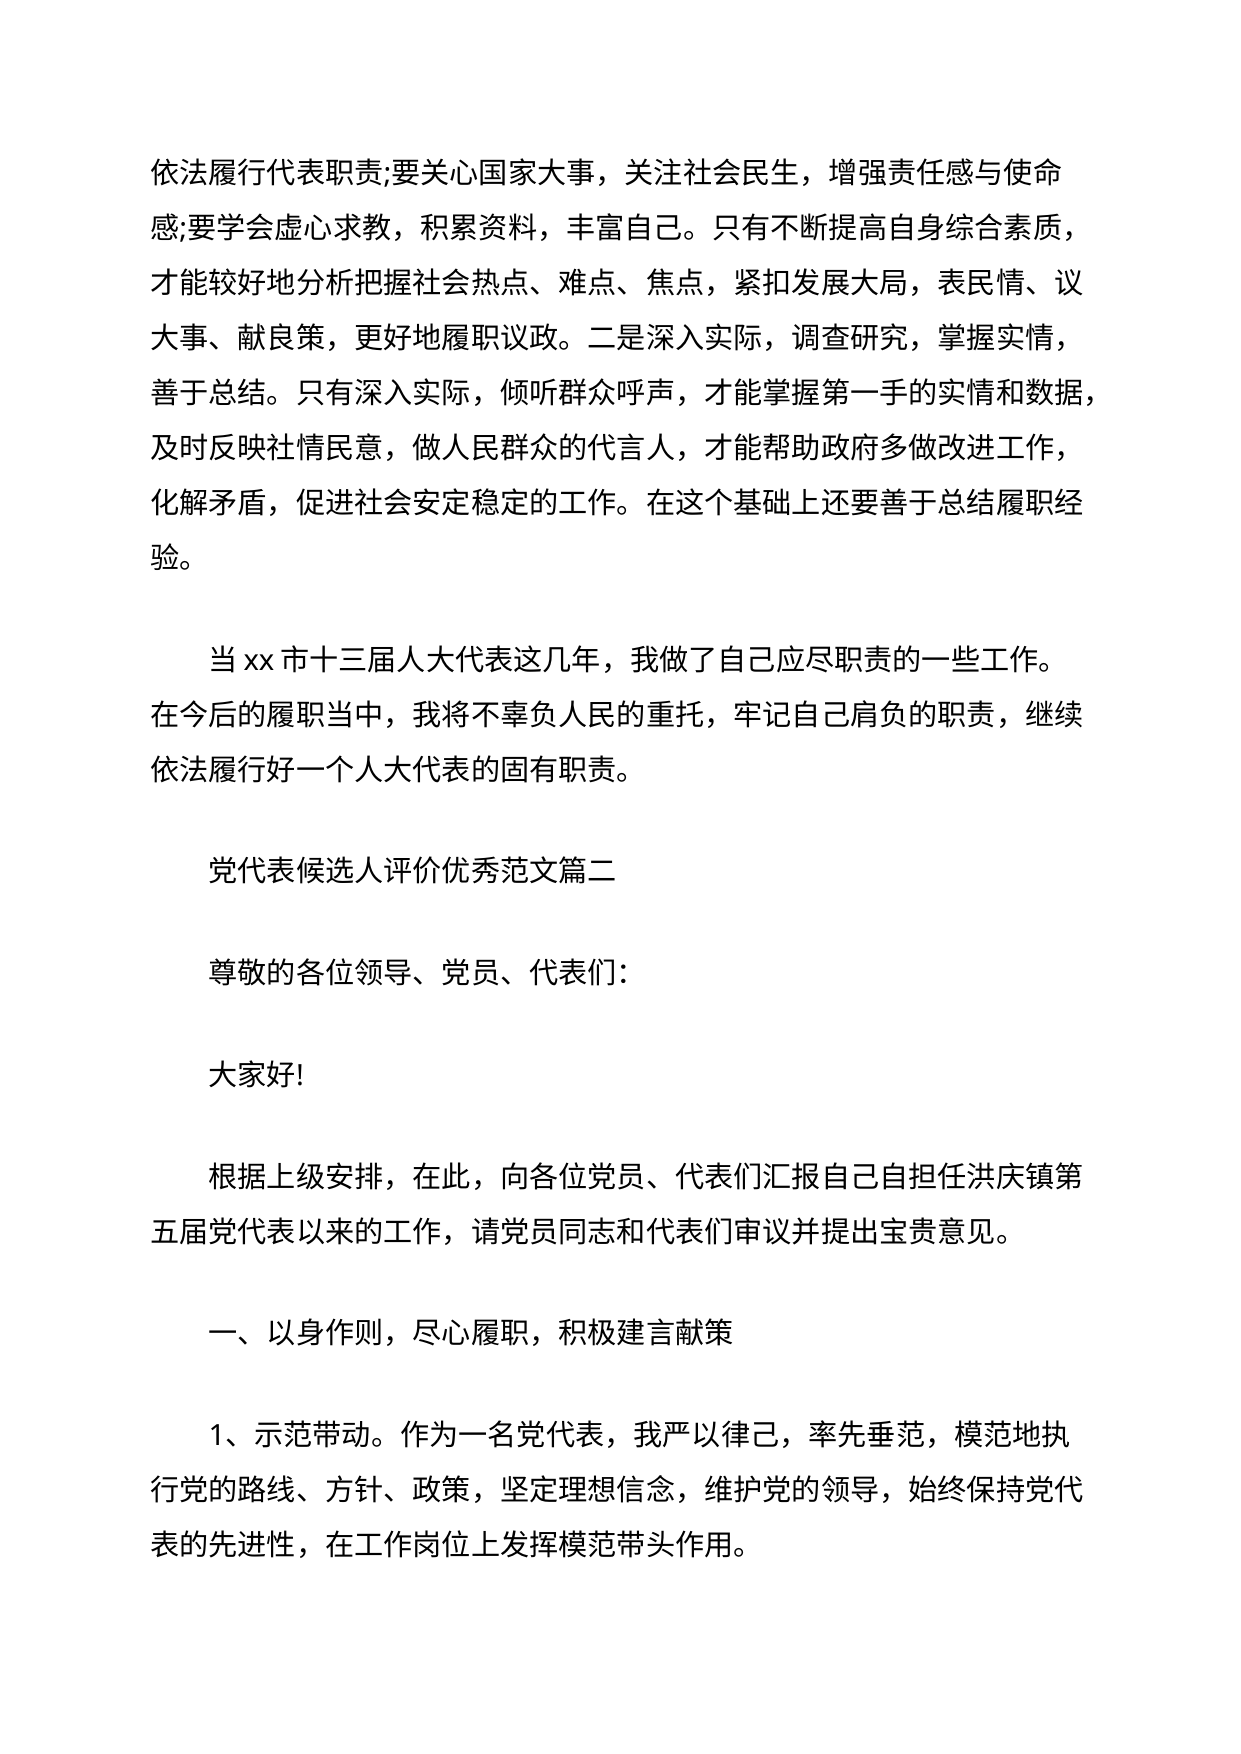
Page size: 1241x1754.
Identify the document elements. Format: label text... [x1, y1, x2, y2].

text 1、示范带动。作为一名党代表，我严以律己，率先垂范，模范地执行党的路线、方针、政策，坚定理想信念，维护党的领导，始终保持党代表的先进性，在工作岗位上发挥模范带头作用。 [150, 1412, 1090, 1564]
text 根据上级安排，在此，向各位党员、代表们汇报自己自担任洪庆镇第五届党代表以来的工作，请党员同志和代表们审议并提出宝贵意见。 [150, 1153, 1090, 1251]
text 党代表候选人评价优秀范文篇二 [150, 848, 1090, 890]
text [150, 150, 1090, 577]
text 大家好! [150, 1051, 1090, 1094]
text 尊敬的各位领导、党员、代表们： [150, 950, 1090, 992]
text 一、以身作则，尽心履职，积极建言献策 [150, 1310, 1090, 1352]
text 当xx市十三届人大代表这几年，我做了自己应尽职责的一些工作。在今后的履职当中，我将不辜负人民的重托，牢记自己肩负的职责，继续依法履行好一个人大代表的固有职责。 [150, 636, 1090, 788]
